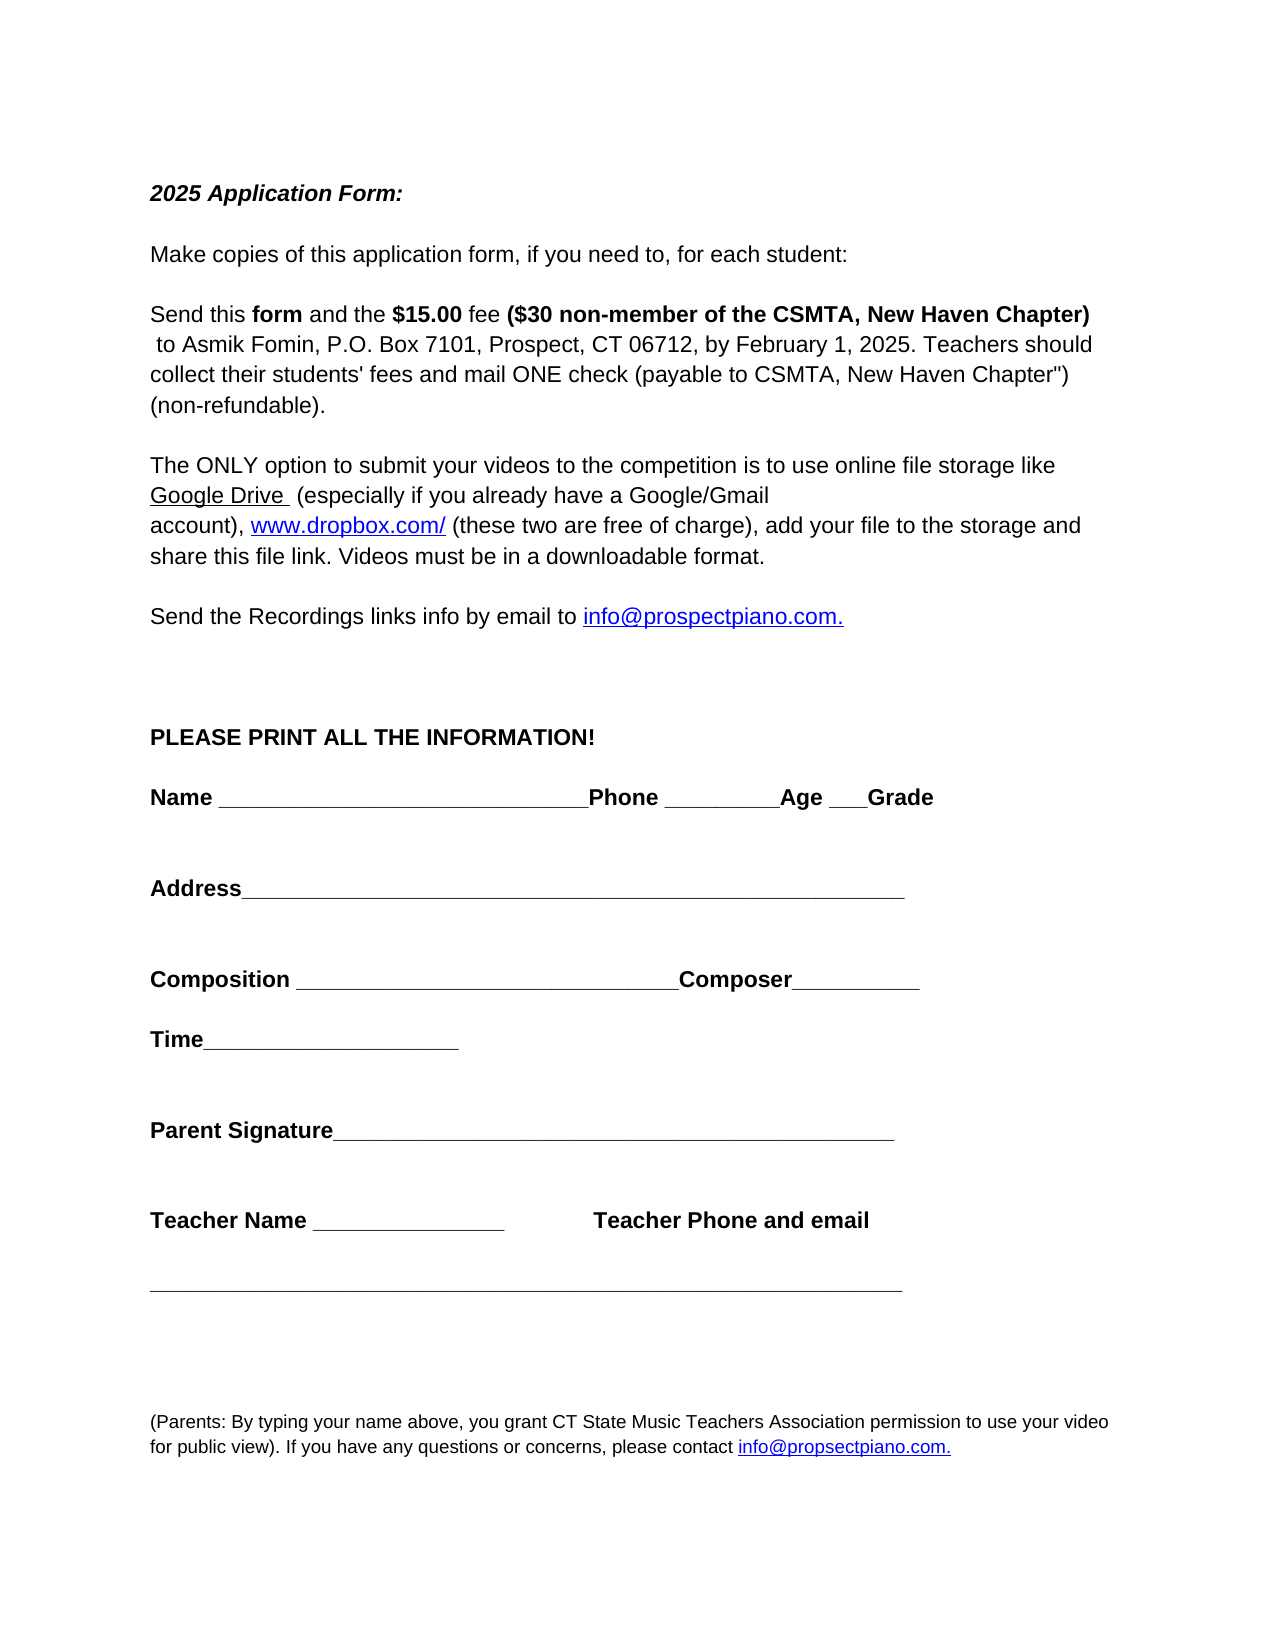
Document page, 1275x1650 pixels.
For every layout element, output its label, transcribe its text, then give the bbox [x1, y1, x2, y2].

text Parent Signature____________________________________________ [150, 1117, 1125, 1143]
text 2025 Application Form: [150, 180, 1125, 207]
text Send the Recordings links info by email to info@prospectpiano.com. [150, 603, 1125, 629]
text Composition ______________________________Composer__________ [150, 966, 1125, 992]
text to Asmik Fomin, P.O. Box 7101, Prospect, CT 06712, by February 1, 2025. Teachers should collect their students' fees and mail ONE check (payable to CSMTA, New Haven Chapter") (non-refundable). [150, 331, 1125, 418]
text Name _____________________________Phone _________Age ___Grade [150, 784, 1125, 811]
text Make copies of this application form, if you need to, for each student: [150, 241, 1125, 267]
text Teacher Name _______________ Teacher Phone and email [150, 1207, 1125, 1234]
text PLEASE PRINT ALL THE INFORMATION! [150, 724, 1125, 750]
text Address____________________________________________________ [150, 875, 1125, 901]
text The ONLY option to submit your videos to the competition is to use online file storage like [150, 452, 1125, 478]
text Time____________________ [150, 1026, 1125, 1052]
text Google Drive (especially if you already have a Google/Gmail account), www.dropbox.com/‎ (these two are free of charge), add your file to the storage and share this file link. Videos must be in a downloadable format. [150, 482, 1125, 569]
text Send this form and the $15.00 fee ($30 non-member of the CSMTA, New Haven Chapter) [150, 301, 1125, 327]
text ___________________________________________________________ [150, 1268, 1125, 1294]
text (Parents: By typing your name above, you grant CT State Music Teachers Association permission to use your video for public view). If you have any questions or concerns, please contact info@propsectpiano.com. [150, 1411, 1125, 1458]
